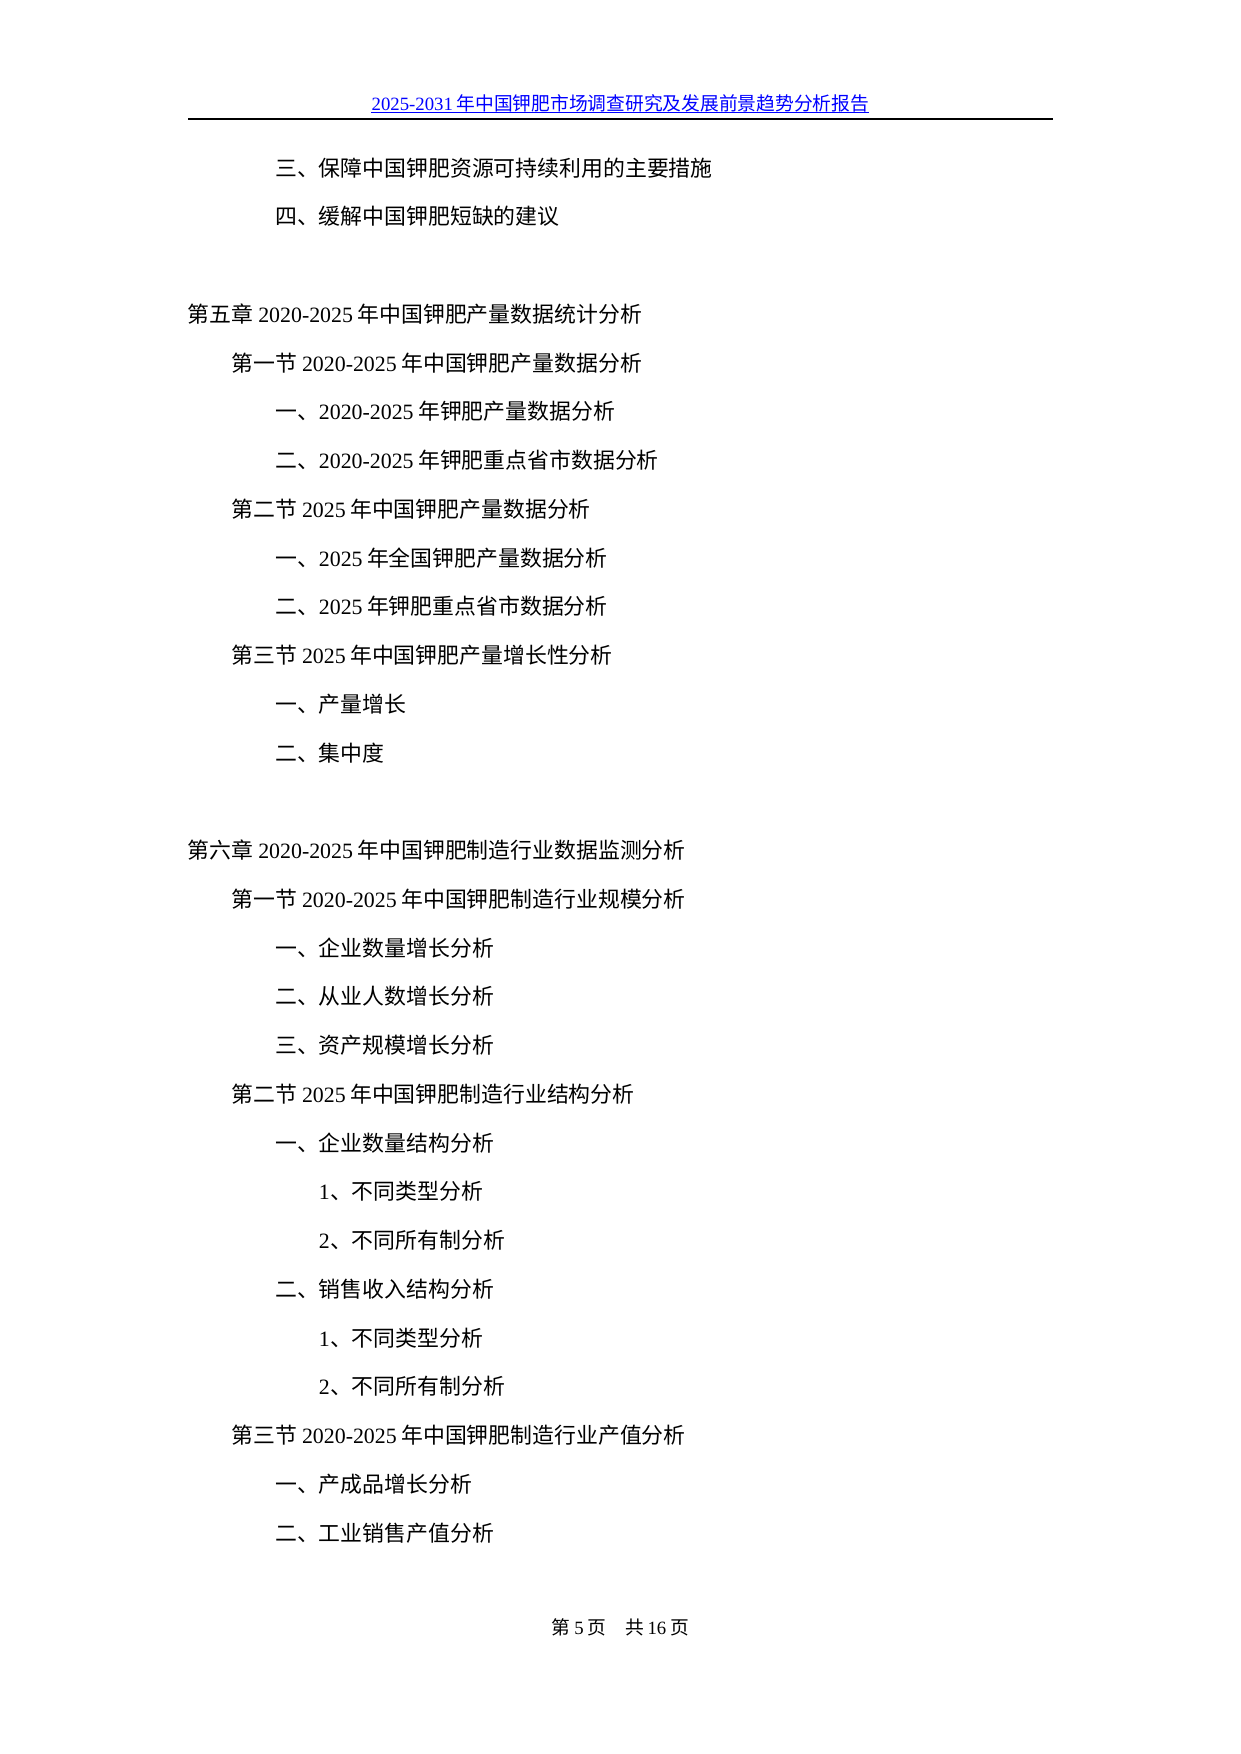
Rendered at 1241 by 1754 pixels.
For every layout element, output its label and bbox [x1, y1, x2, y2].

text [187, 150, 1053, 1548]
